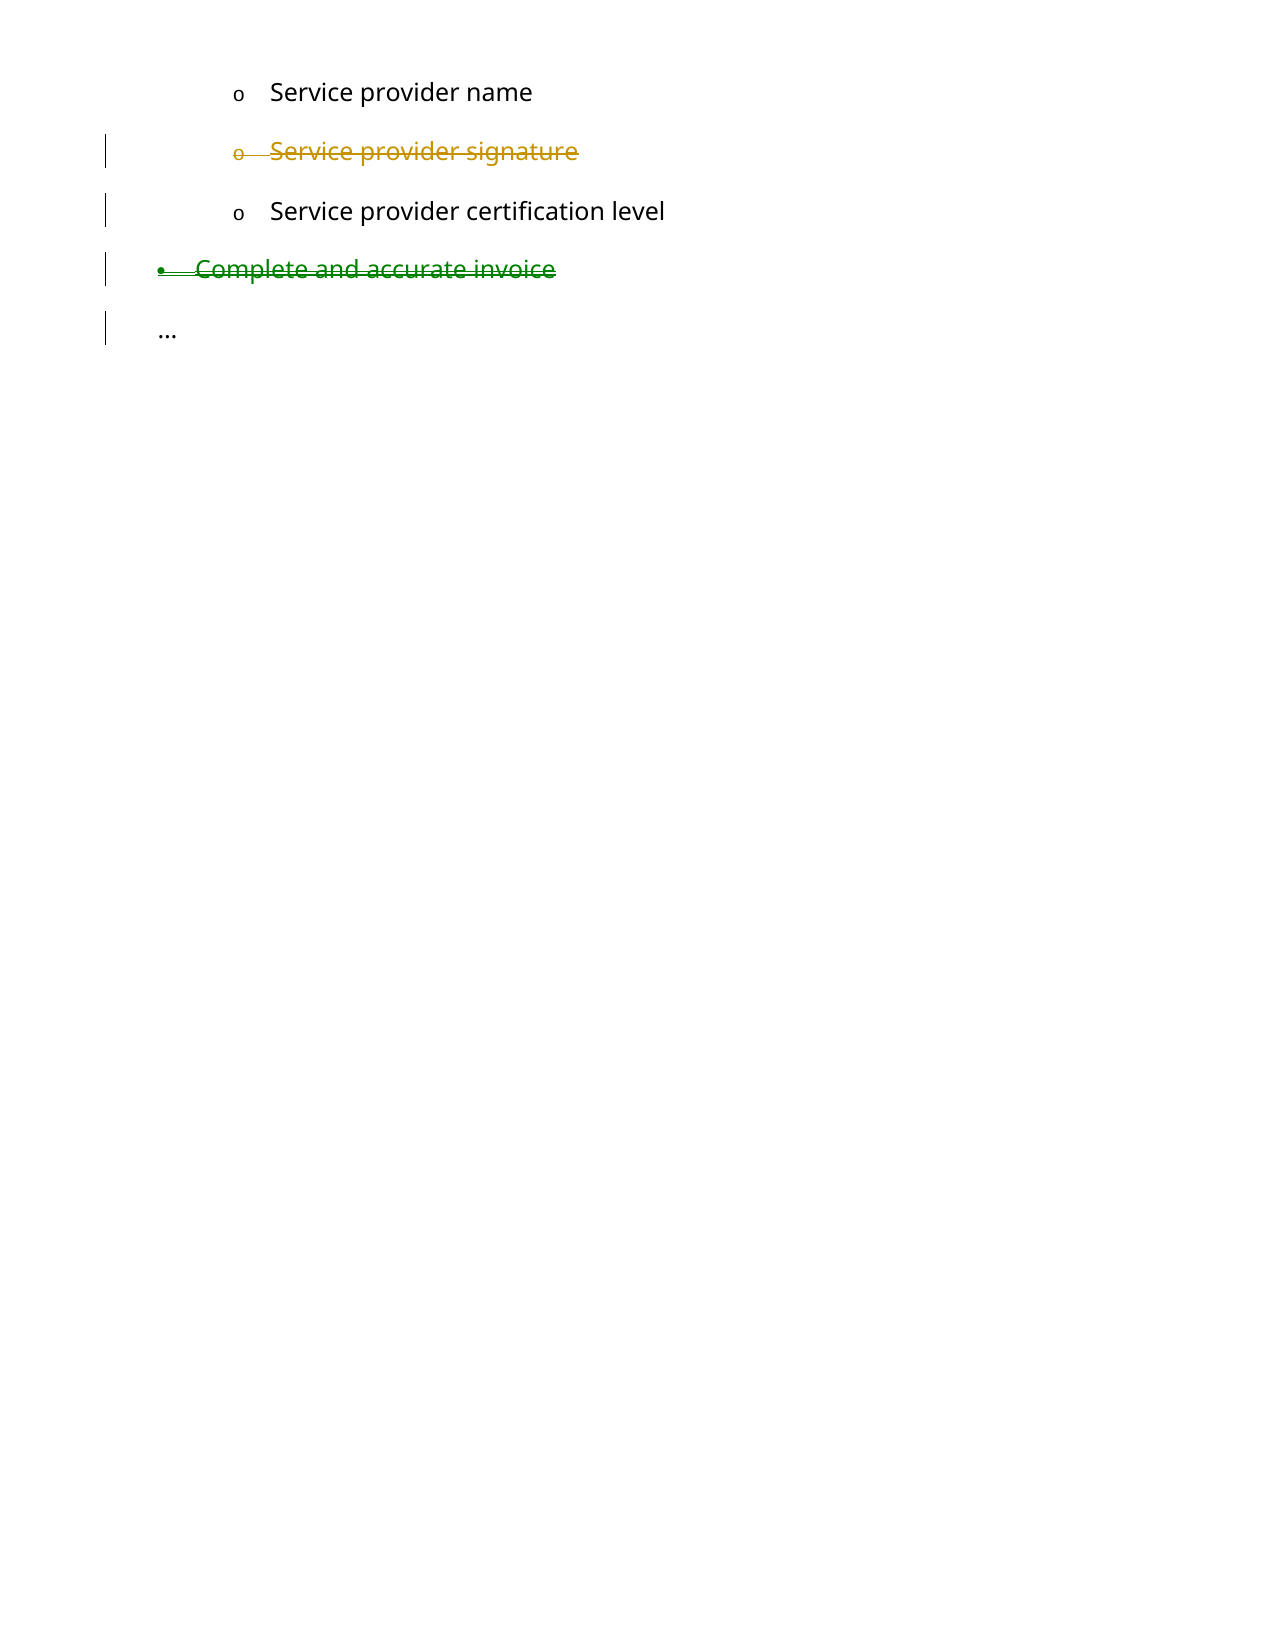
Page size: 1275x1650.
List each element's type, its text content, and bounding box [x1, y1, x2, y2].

list Service provider name [232, 75, 1155, 109]
list Service provider certification level [232, 193, 1155, 227]
text … [157, 311, 1155, 345]
